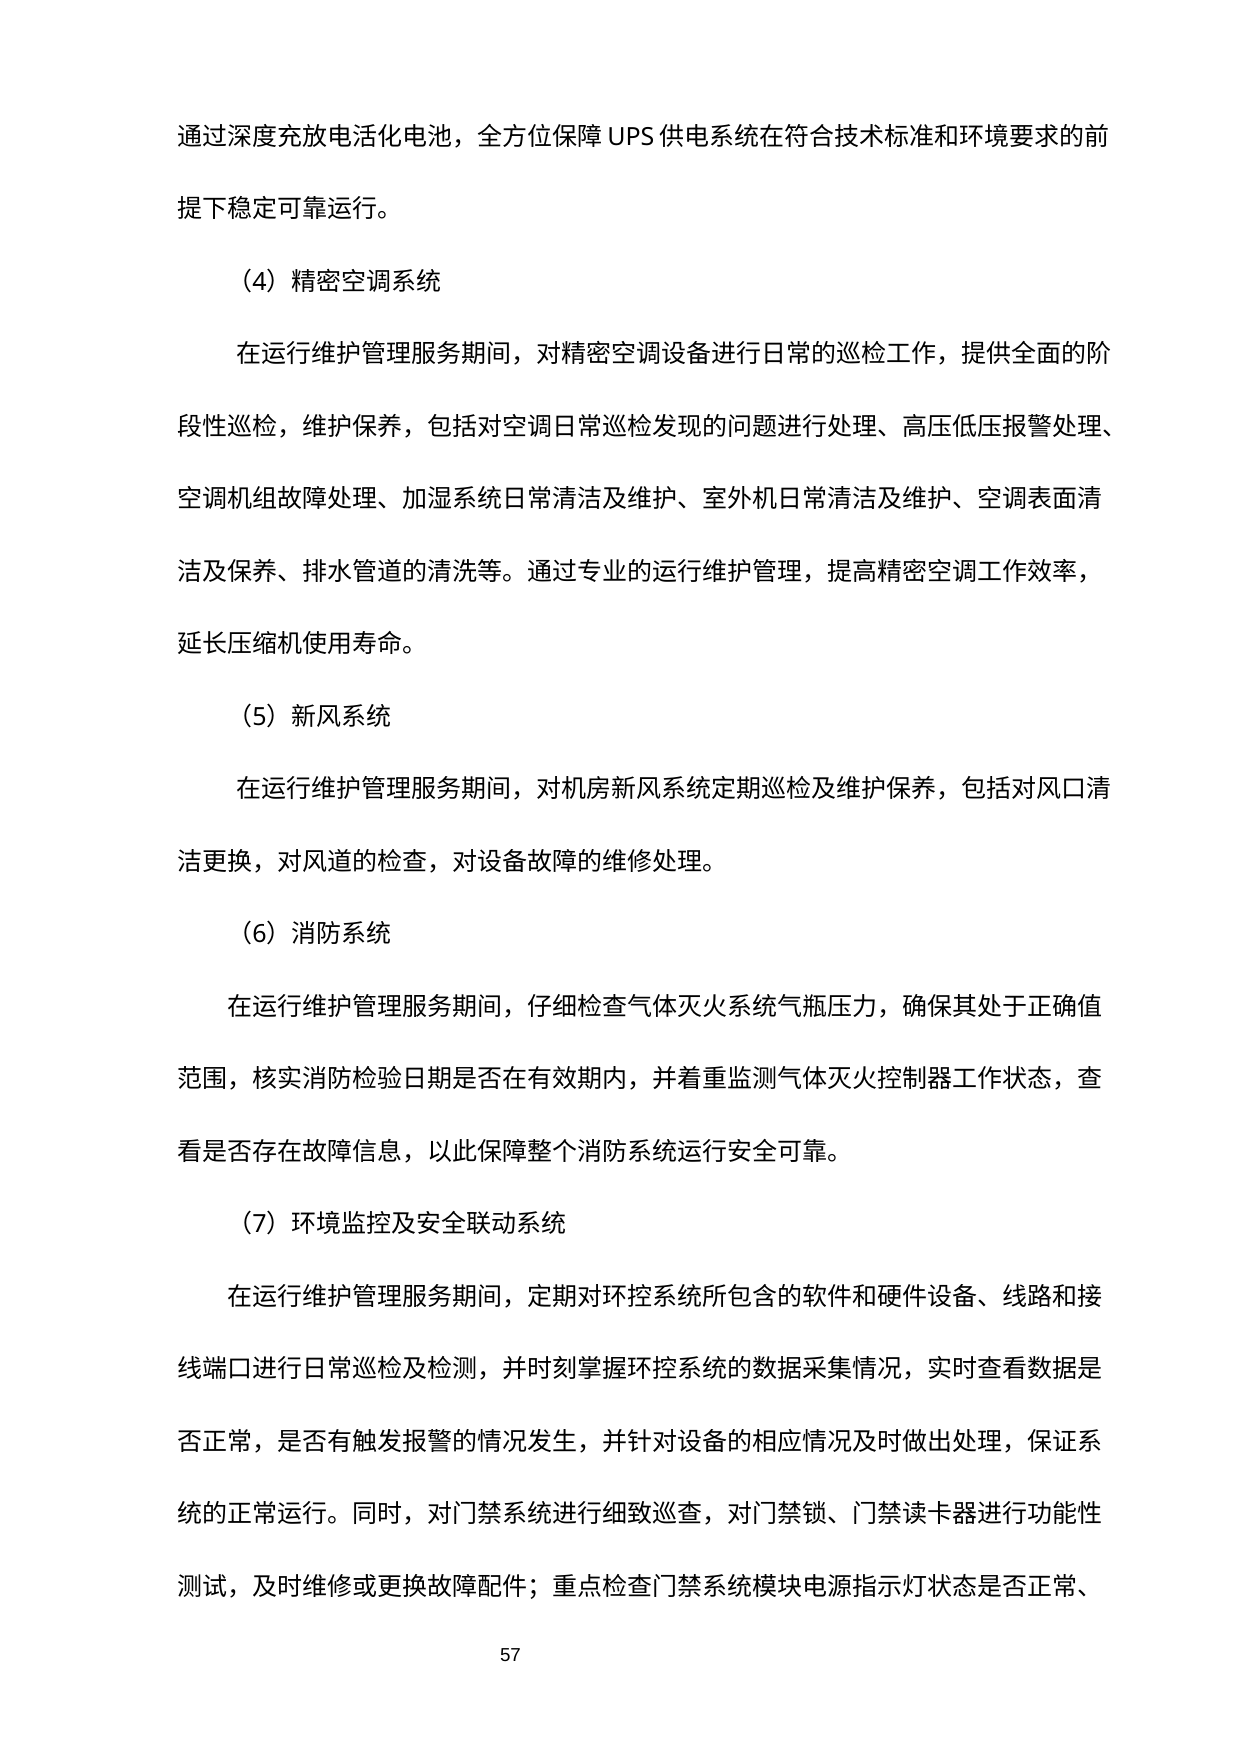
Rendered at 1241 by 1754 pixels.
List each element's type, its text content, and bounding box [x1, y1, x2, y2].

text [177, 1276, 1122, 1603]
text 在运行维护管理服务期间，仔细检查气体灭火系统气瓶压力，确保其处于正确值范围，核实消防检验日期是否在有效期内，并着重监测气体灭火控制器工作状态，查看是否存在故障信息，以此保障整个消防系统运行安全可靠。 [177, 986, 1122, 1168]
list 新风系统 [227, 696, 1122, 733]
list 环境监控及安全联动系统 [227, 1204, 1122, 1240]
list 消防系统 [227, 914, 1122, 950]
text 在运行维护管理服务期间，对机房新风系统定期巡检及维护保养，包括对风口清洁更换，对风道的检查，对设备故障的维修处理。 [177, 769, 1122, 878]
text 在运行维护管理服务期间，对精密空调设备进行日常的巡检工作，提供全面的阶段性巡检，维护保养，包括对空调日常巡检发现的问题进行处理、高压低压报警处理、空调机组故障处理、加湿系统日常清洁及维护、室外机日常清洁及维护、空调表面清洁及保养、排水管道的清洗等。通过专业的运行维护管理，提高精密空调工作效率，延长压缩机使用寿命。 [177, 334, 1122, 660]
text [177, 116, 1122, 225]
list 精密空调系统 [227, 261, 1122, 298]
